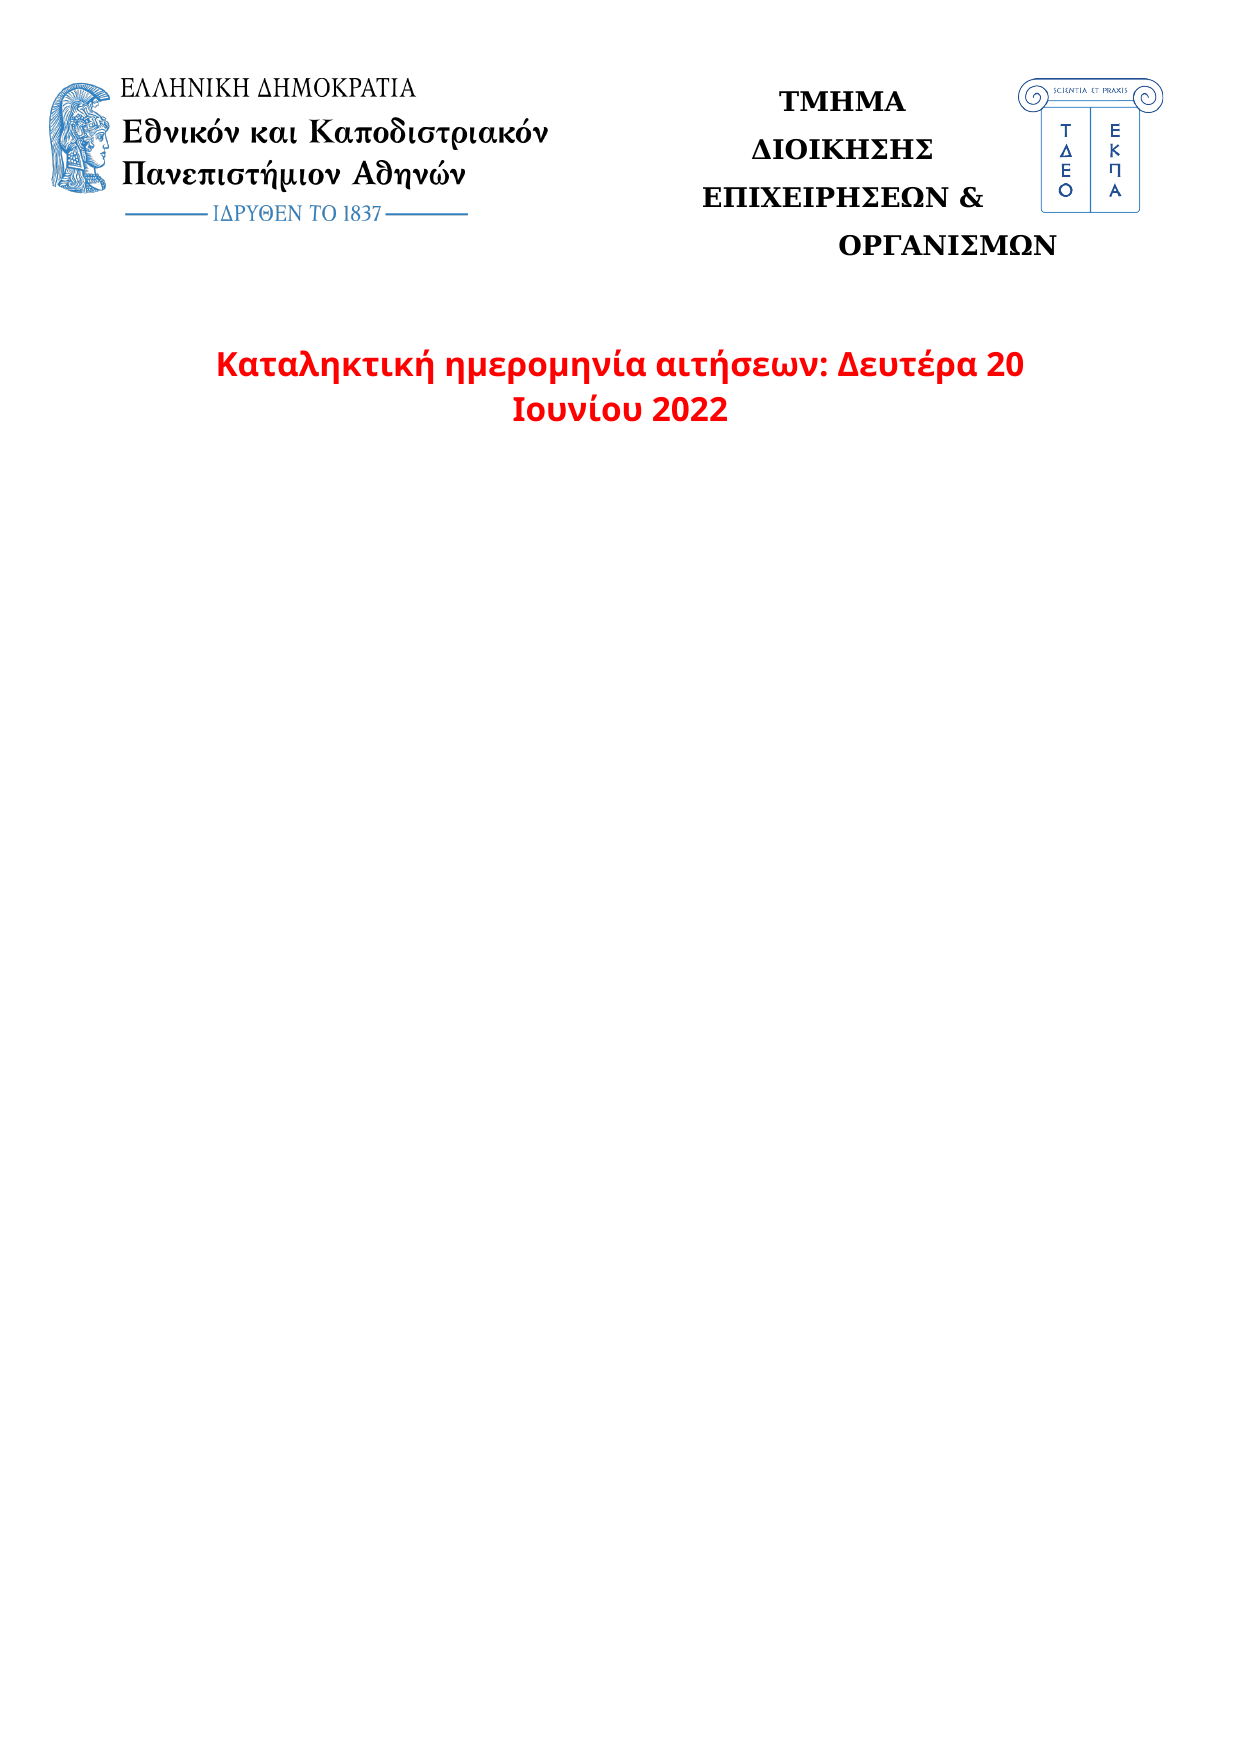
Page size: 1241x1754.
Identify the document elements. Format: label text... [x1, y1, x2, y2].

text Καταληκτική ημερομηνία αιτήσεων: Δευτέρα 20 Ιουνίου 2022 [187, 341, 1053, 432]
picture [1017, 78, 1164, 213]
picture [45, 78, 550, 221]
